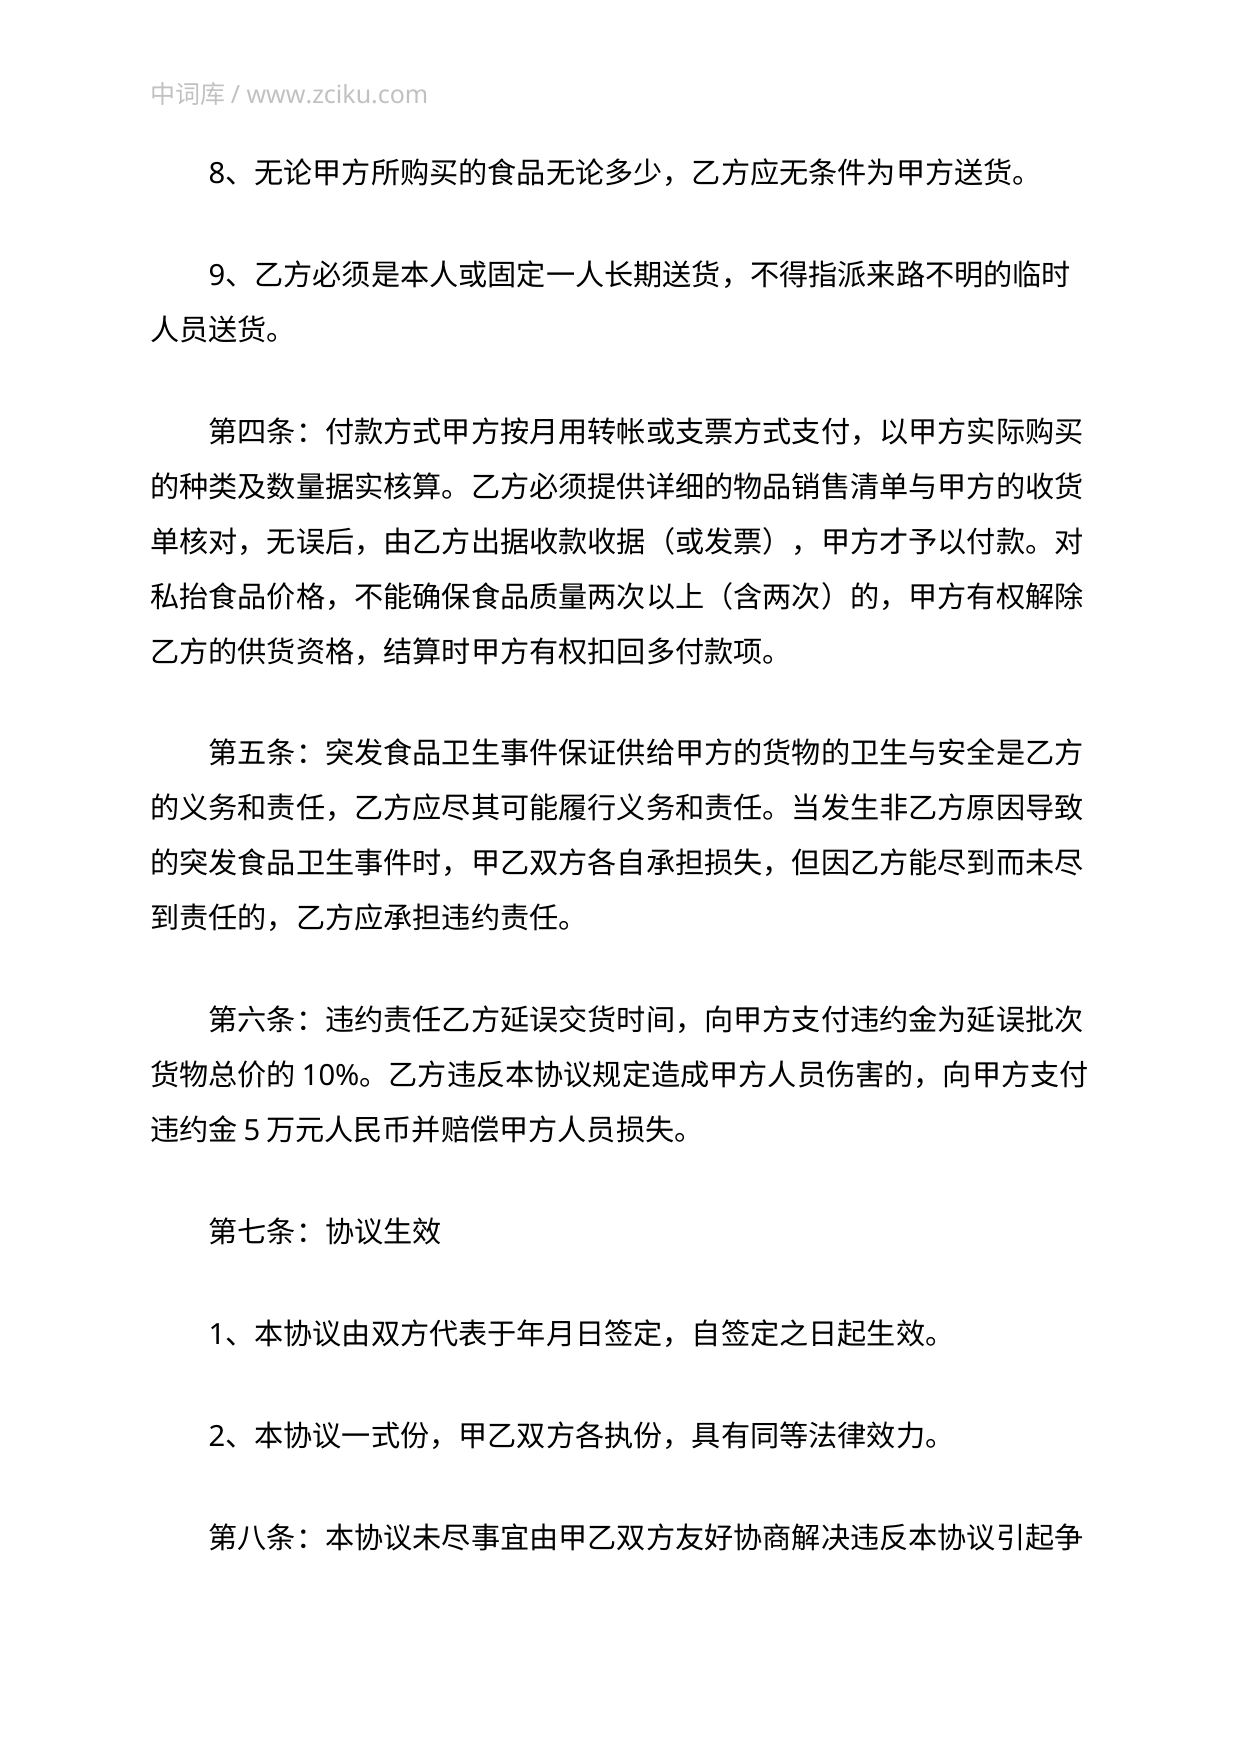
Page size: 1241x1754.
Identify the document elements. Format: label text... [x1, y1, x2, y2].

text 8、无论甲方所购买的食品无论多少，乙方应无条件为甲方送货。 [150, 150, 1090, 192]
text 第五条：突发食品卫生事件保证供给甲方的货物的卫生与安全是乙方的义务和责任，乙方应尽其可能履行义务和责任。当发生非乙方原因导致的突发食品卫生事件时，甲乙双方各自承担损失，但因乙方能尽到而未尽到责任的，乙方应承担违约责任。 [150, 730, 1090, 937]
text 第七条：协议生效 [150, 1208, 1090, 1251]
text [150, 1514, 1090, 1556]
text 第四条：付款方式甲方按月用转帐或支票方式支付，以甲方实际购买的种类及数量据实核算。乙方必须提供详细的物品销售清单与甲方的收货单核对，无误后，由乙方出据收款收据（或发票），甲方才予以付款。对私抬食品价格，不能确保食品质量两次以上（含两次）的，甲方有权解除乙方的供货资格，结算时甲方有权扣回多付款项。 [150, 409, 1090, 671]
text 1、本协议由双方代表于年月日签定，自签定之日起生效。 [150, 1310, 1090, 1353]
text 2、本协议一式份，甲乙双方各执份，具有同等法律效力。 [150, 1412, 1090, 1454]
text 第六条：违约责任乙方延误交货时间，向甲方支付违约金为延误批次货物总价的10%。乙方违反本协议规定造成甲方人员伤害的，向甲方支付违约金5万元人民币并赔偿甲方人员损失。 [150, 997, 1090, 1149]
text 9、乙方必须是本人或固定一人长期送货，不得指派来路不明的临时人员送货。 [150, 252, 1090, 349]
